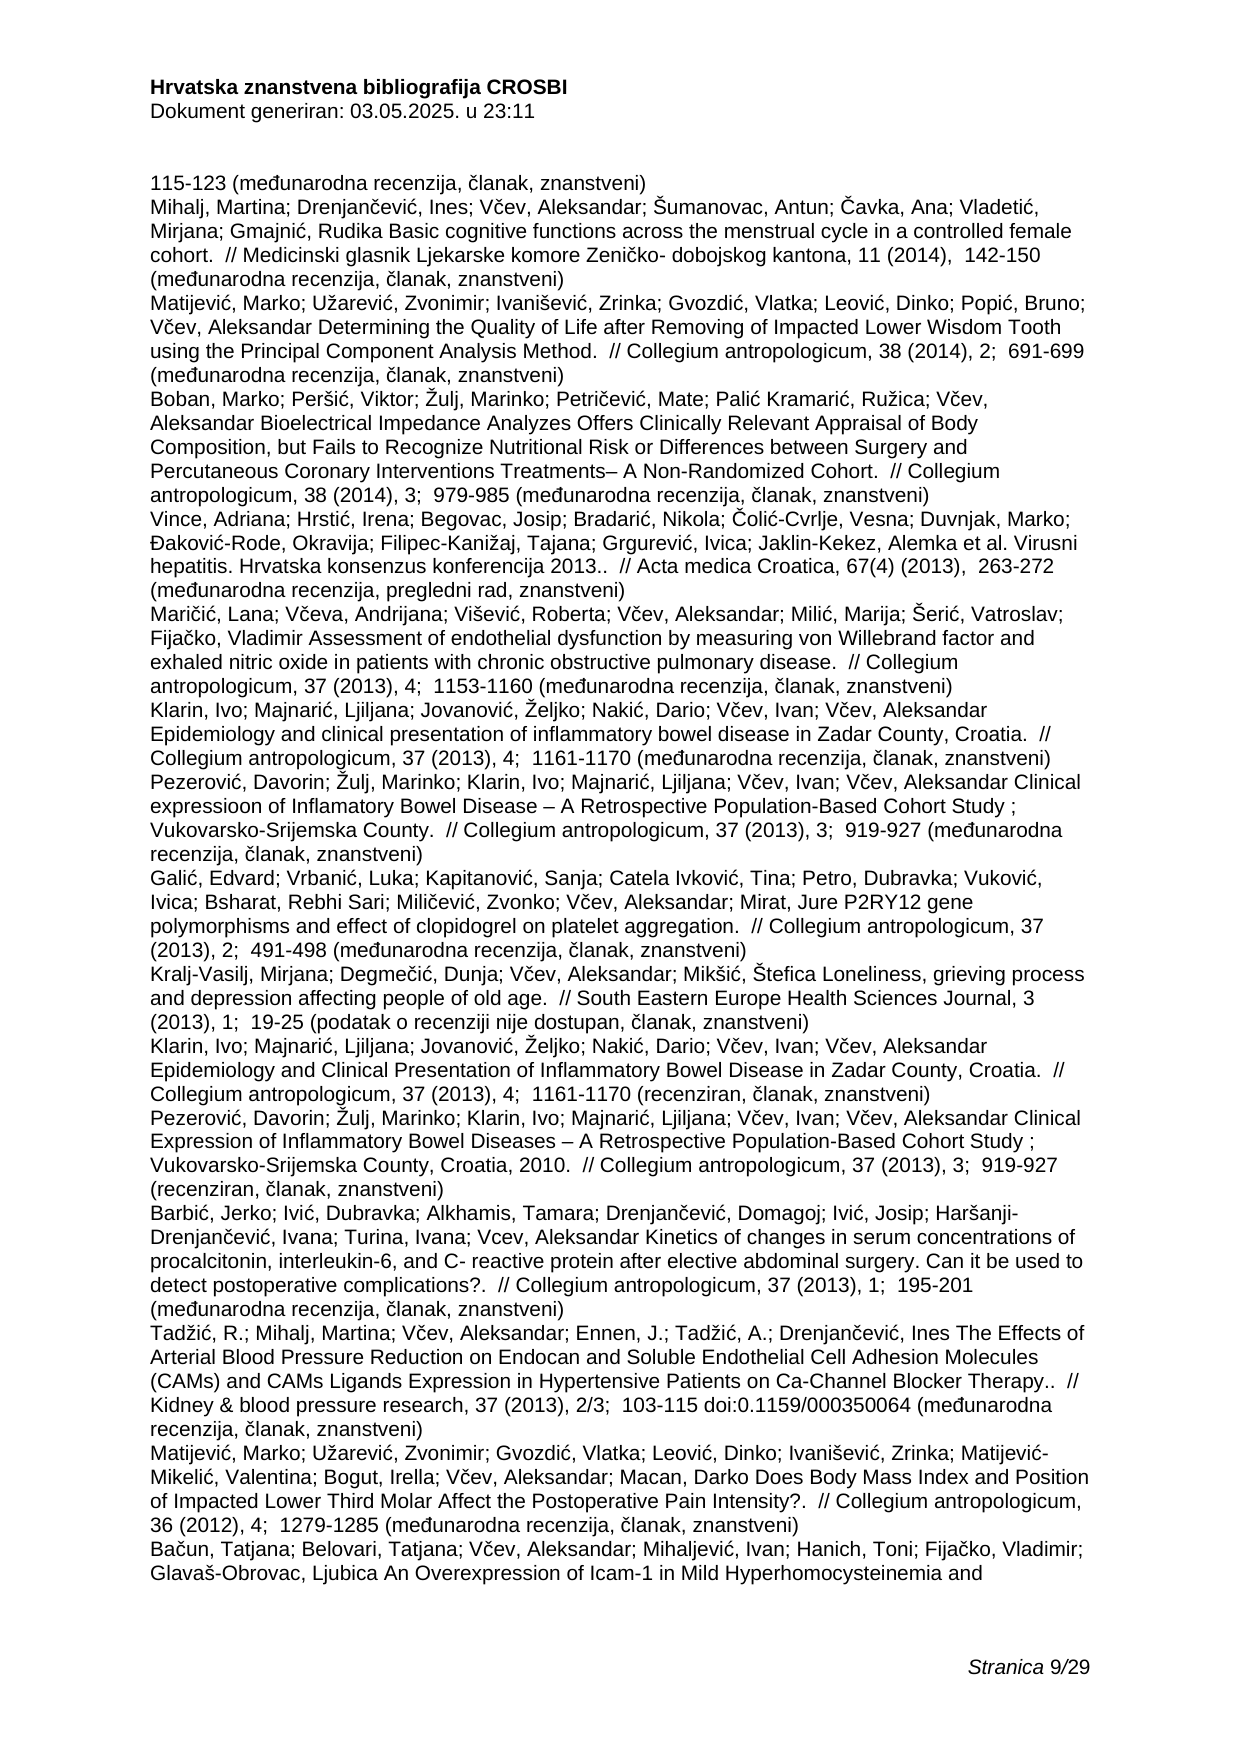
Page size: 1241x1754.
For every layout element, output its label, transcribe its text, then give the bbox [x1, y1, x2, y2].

text Tadžić, R.; Mihalj, Martina; Včev, Aleksandar; Ennen, J.; Tadžić, A.; Drenjančević, Ines [150, 1321, 1090, 1441]
text Klarin, Ivo; Majnarić, Ljiljana; Jovanović, Željko; Nakić, Dario; Včev, Ivan; Včev, Aleksandar [150, 1033, 1090, 1105]
text Mihalj, Martina; Drenjančević, Ines; Včev, Aleksandar; Šumanovac, Antun; Čavka, Ana; Vladetić, Mirjana; Gmajnić, Rudika [150, 195, 1090, 291]
text Maričić, Lana; Včeva, Andrijana; Višević, Roberta; Včev, Aleksandar; Milić, Marija; Šerić, Vatroslav; Fijačko, Vladimir [150, 602, 1090, 698]
text Matijević, Marko; Užarević, Zvonimir; Gvozdić, Vlatka; Leović, Dinko; Ivanišević, Zrinka; Matijević-Mikelić, Valentina; Bogut, Irella; Včev, Aleksandar; Macan, Darko [150, 1441, 1090, 1537]
text Galić, Edvard; Vrbanić, Luka; Kapitanović, Sanja; Catela Ivković, Tina; Petro, Dubravka; Vuković, Ivica; Bsharat, Rebhi Sari; Miličević, Zvonko; Včev, Aleksandar; Mirat, Jure [150, 866, 1090, 962]
text Pezerović, Davorin; Žulj, Marinko; Klarin, Ivo; Majnarić, Ljiljana; Včev, Ivan; Včev, Aleksandar [150, 1105, 1090, 1201]
text Vince, Adriana; Hrstić, Irena; Begovac, Josip; Bradarić, Nikola; Čolić-Cvrlje, Vesna; Duvnjak, Marko; Đaković-Rode, Okravija; Filipec-Kanižaj, Tajana; Grgurević, Ivica; Jaklin-Kekez, Alemka et al. [150, 506, 1090, 602]
text Kralj-Vasilj, Mirjana; Degmečić, Dunja; Včev, Aleksandar; Mikšić, Štefica [150, 962, 1090, 1033]
text Pezerović, Davorin; Žulj, Marinko; Klarin, Ivo; Majnarić, Ljiljana; Včev, Ivan; Včev, Aleksandar [150, 770, 1090, 866]
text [150, 1537, 1090, 1584]
text Klarin, Ivo; Majnarić, Ljiljana; Jovanović, Željko; Nakić, Dario; Včev, Ivan; Včev, Aleksandar [150, 698, 1090, 770]
text Barbić, Jerko; Ivić, Dubravka; Alkhamis, Tamara; Drenjančević, Domagoj; Ivić, Josip; Haršanji- Drenjančević, Ivana; Turina, Ivana; Vcev, Aleksandar [150, 1201, 1090, 1321]
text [150, 171, 1090, 195]
text Matijević, Marko; Užarević, Zvonimir; Ivanišević, Zrinka; Gvozdić, Vlatka; Leović, Dinko; Popić, Bruno; Včev, Aleksandar [150, 291, 1090, 387]
text Boban, Marko; Peršić, Viktor; Žulj, Marinko; Petričević, Mate; Palić Kramarić, Ružica; Včev, Aleksandar [150, 387, 1090, 506]
